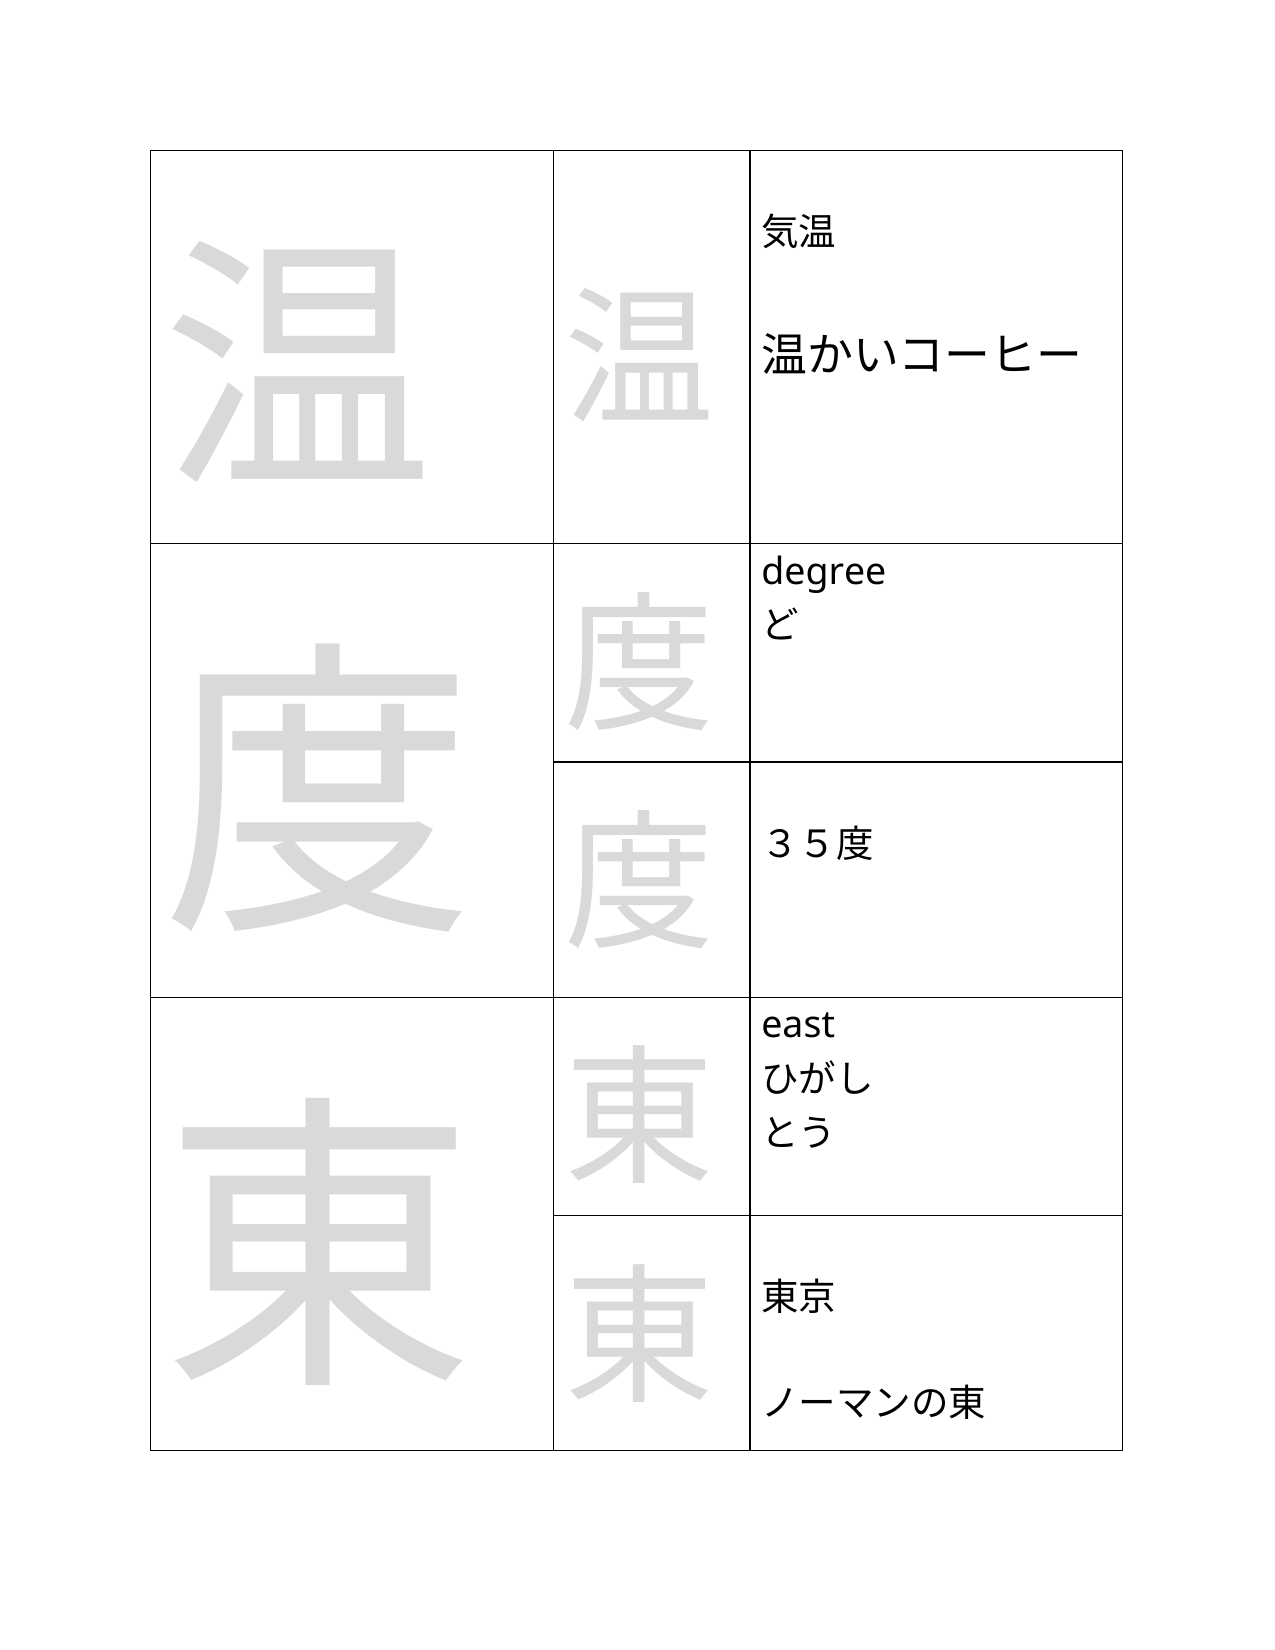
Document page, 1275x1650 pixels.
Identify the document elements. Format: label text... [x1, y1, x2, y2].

table_cell 東 [151, 998, 553, 1450]
table_cell 東 [554, 1216, 749, 1450]
table_cell 気温 温かいコーヒー [751, 151, 1122, 543]
table_cell 東 [554, 998, 749, 1215]
table_cell ３５度 [751, 763, 1122, 997]
table_header 温 [151, 151, 553, 543]
table_cell 度 [554, 544, 749, 761]
table_cell 度 [151, 544, 553, 997]
table_cell east ひがし とう [751, 998, 1122, 1215]
table_cell 東京 ノーマンの東 [751, 1216, 1122, 1450]
table_cell 温 [554, 151, 749, 543]
table_cell 度 [554, 763, 749, 997]
table_cell degree ど [751, 544, 1122, 761]
